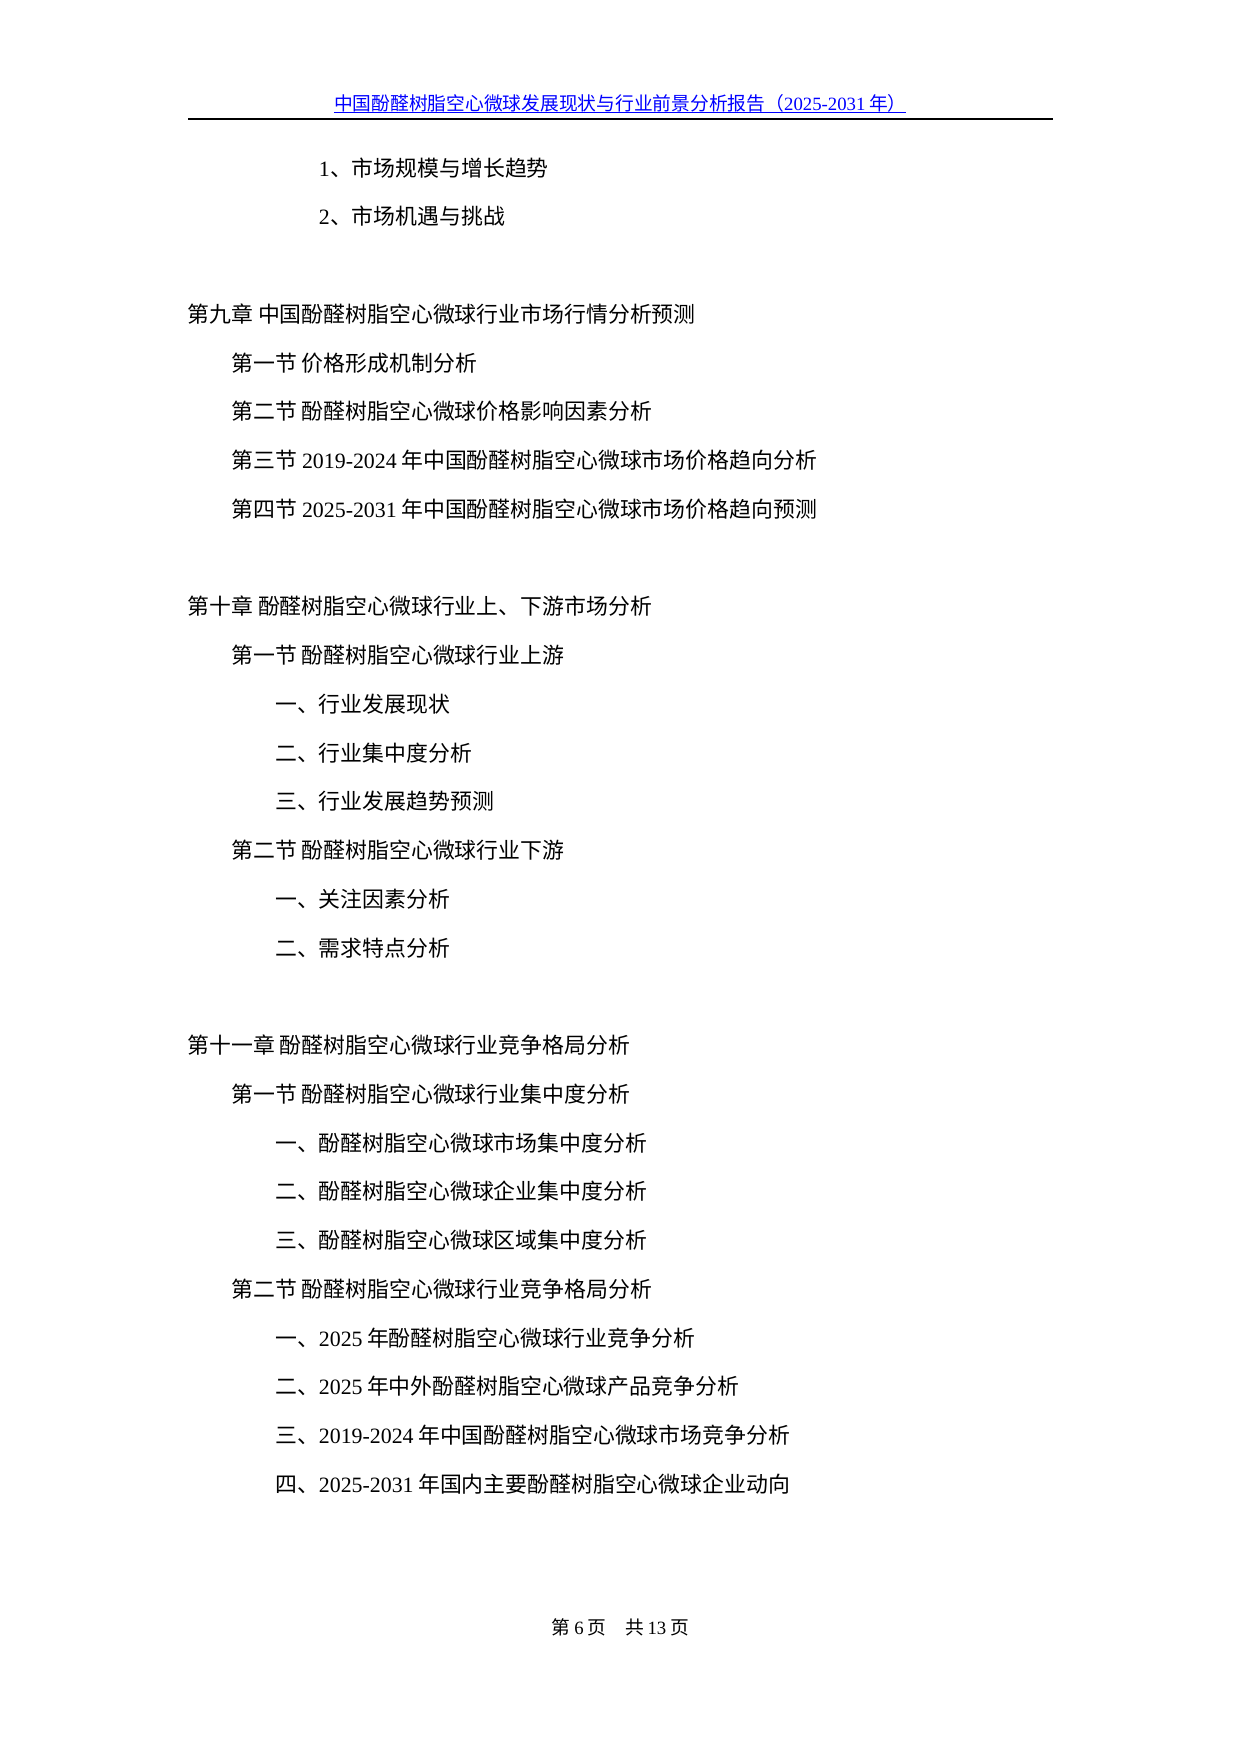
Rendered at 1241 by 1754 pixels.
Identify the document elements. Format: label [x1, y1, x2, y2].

text [187, 150, 1053, 1499]
